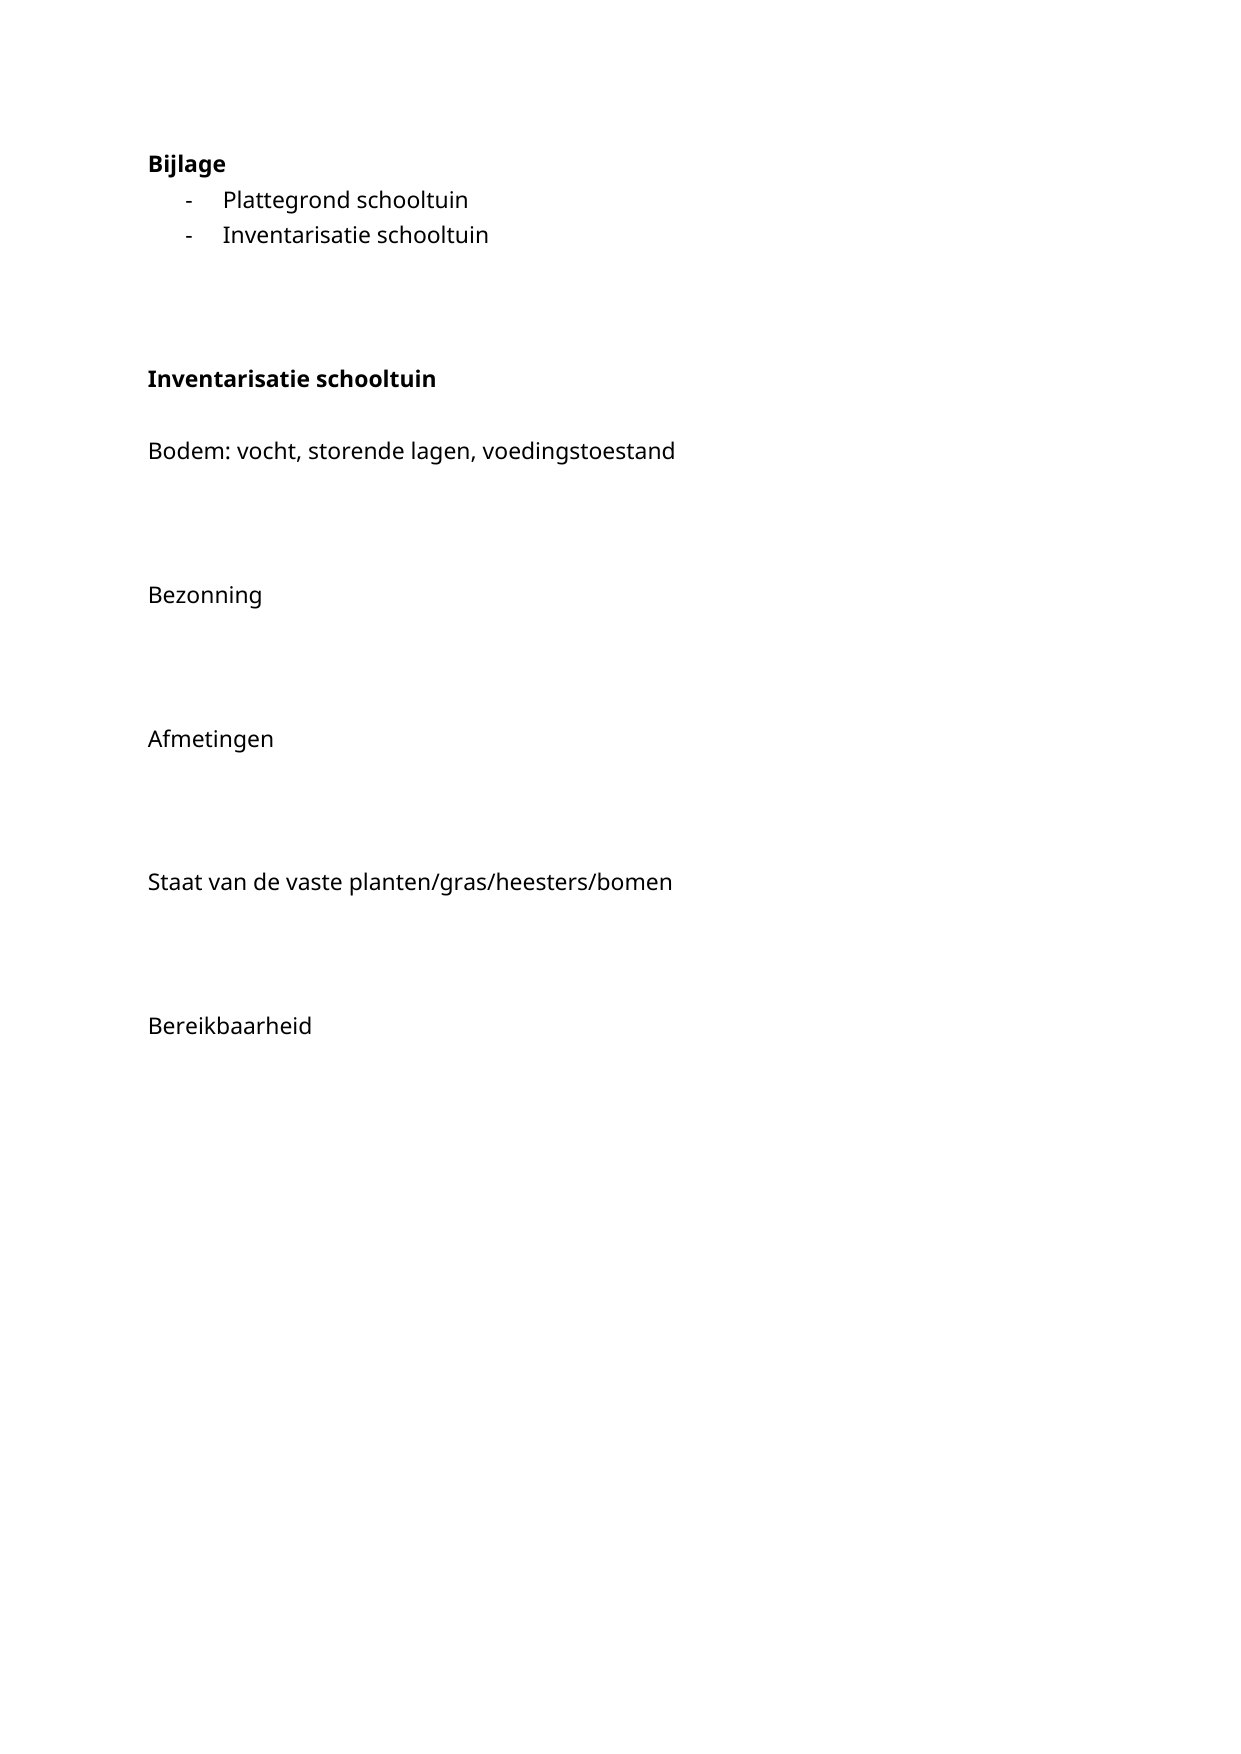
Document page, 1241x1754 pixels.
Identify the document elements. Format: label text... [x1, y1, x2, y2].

list Inventarisatie schooltuin [185, 219, 1093, 251]
text Bodem: vocht, storende lagen, voedingstoestand [148, 435, 1093, 466]
text Bereikbaarheid [148, 1010, 1093, 1041]
text Afmetingen [148, 723, 1093, 754]
list Plattegrond schooltuin [185, 183, 1093, 215]
text Inventarisatie schooltuin [148, 363, 1093, 394]
text Staat van de vaste planten/gras/heesters/bomen [148, 866, 1093, 898]
text Bezonning [148, 579, 1093, 610]
text Bijlage [148, 148, 1093, 179]
